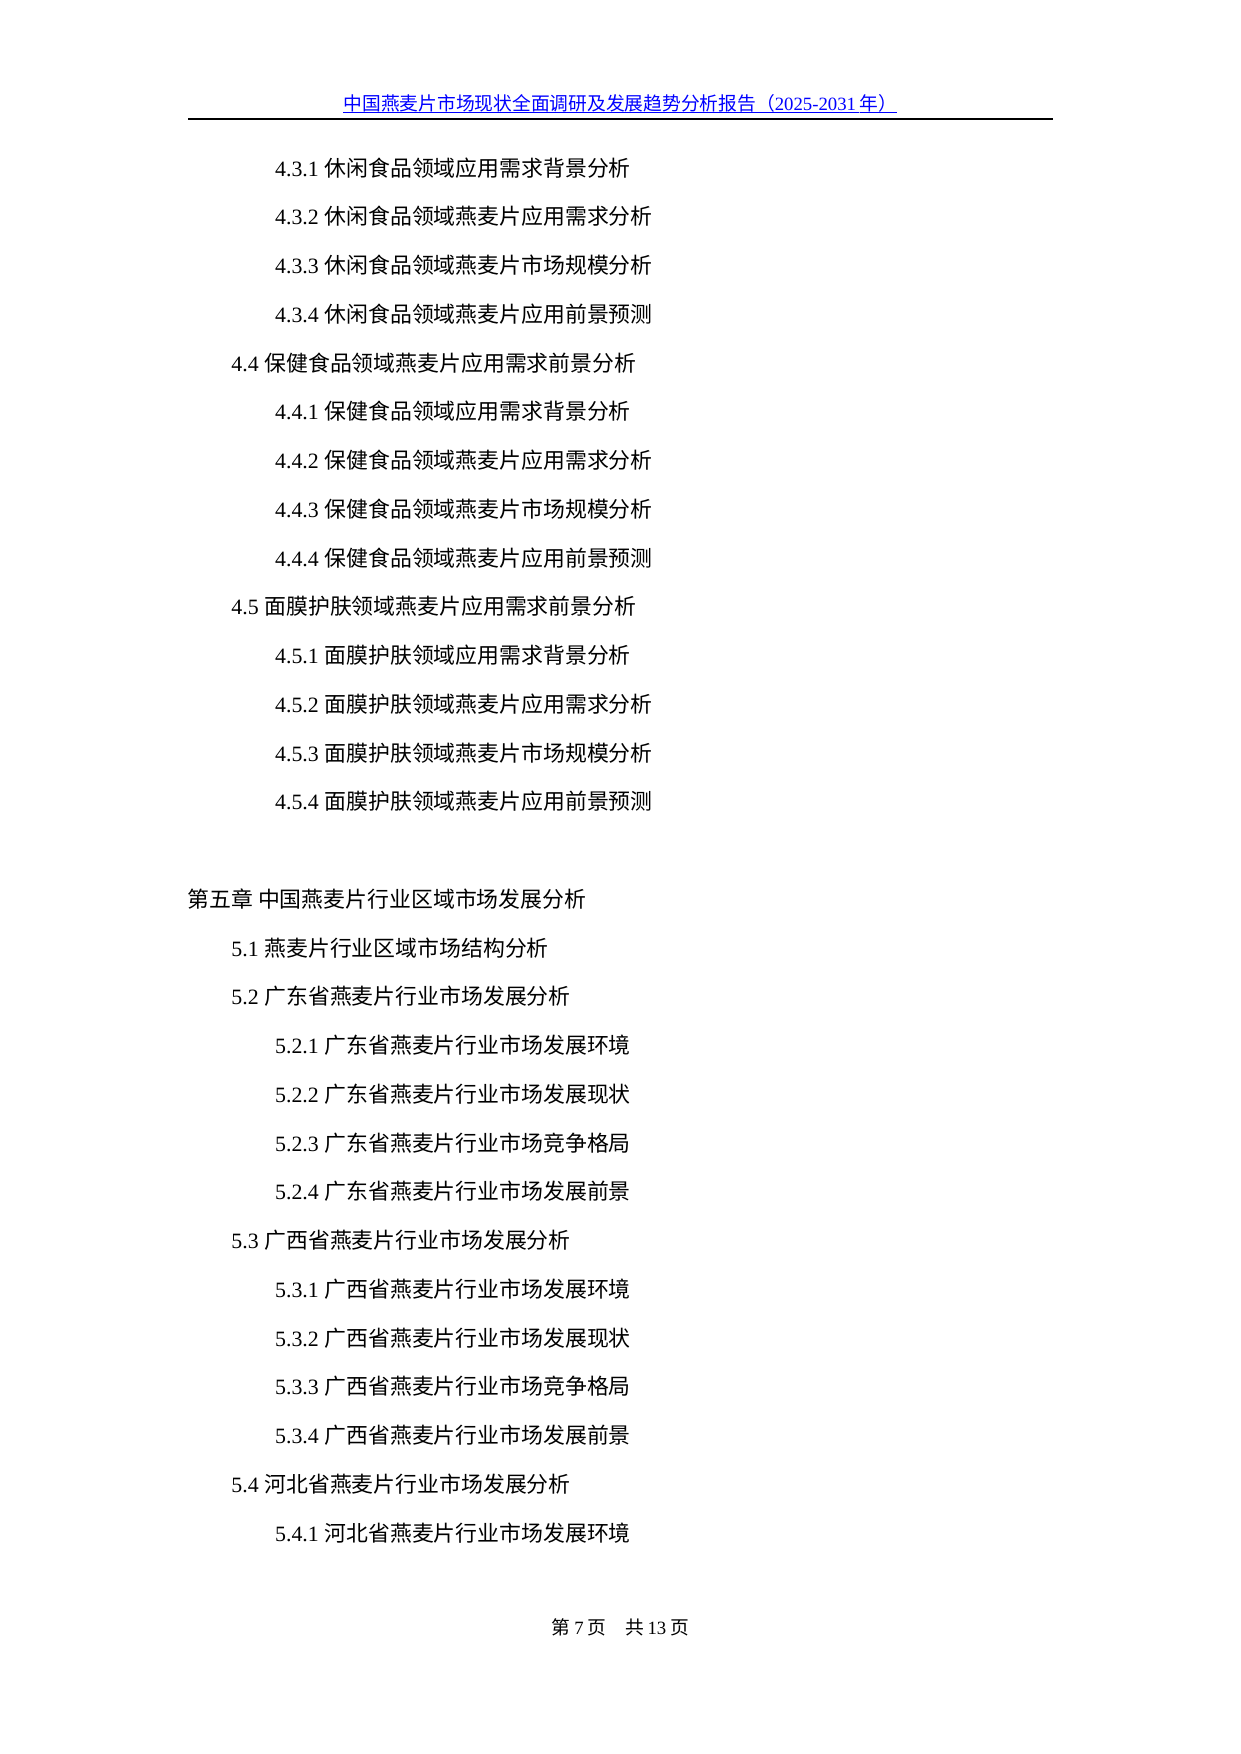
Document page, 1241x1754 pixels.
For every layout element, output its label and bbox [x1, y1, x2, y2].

text [187, 150, 1053, 1548]
